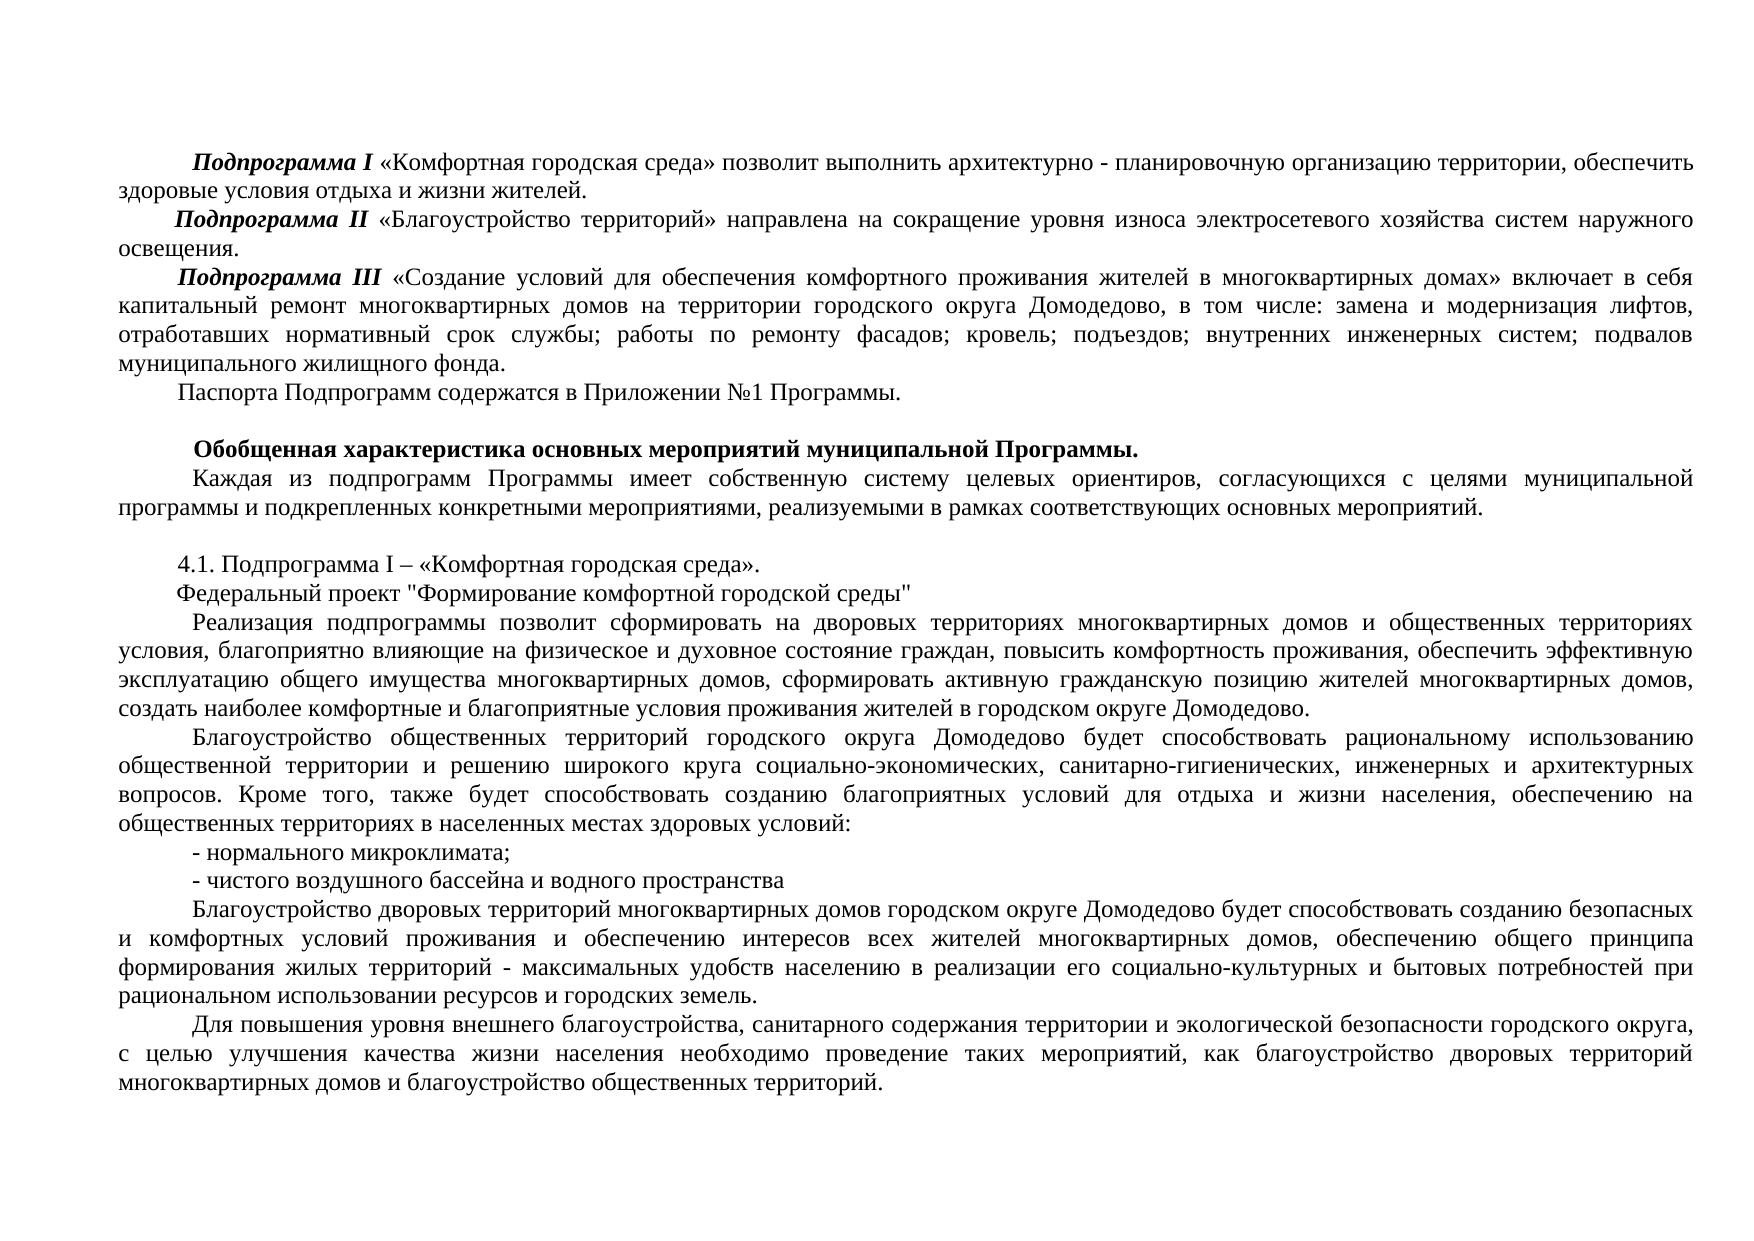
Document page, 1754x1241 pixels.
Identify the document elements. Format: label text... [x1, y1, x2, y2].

text Реализация подпрограммы позволит сформировать на дворовых территориях многоквартирных домов и общественных территориях условия, благоприятно влияющие на физическое и духовное состояние граждан, повысить комфортность проживания, обеспечить эффективную эксплуатацию общего имущества многоквартирных домов, сформировать активную гражданскую позицию жителей многоквартирных домов, создать наиболее комфортные и благоприятные условия проживания жителей в городском округе Домодедово. [118, 607, 1695, 722]
text Для повышения уровня внешнего благоустройства, санитарного содержания территории и экологической безопасности городского округа, с целью улучшения качества жизни населения необходимо проведение таких мероприятий, как благоустройство дворовых территорий многоквартирных домов и благоустройство общественных территорий. [118, 1009, 1695, 1096]
text - нормального микроклимата; [118, 837, 1695, 866]
text Каждая из подпрограмм Программы имеет собственную систему целевых ориентиров, согласующихся с целями муниципальной программы и подкрепленных конкретными мероприятиями, реализуемыми в рамках соответствующих основных мероприятий. [118, 463, 1695, 521]
text Обобщенная характеристика основных мероприятий муниципальной Программы. [193, 434, 1695, 463]
text Подпрограмма II «Благоустройство территорий» направлена на сокращение уровня износа электросетевого хозяйства систем наружного освещения. [118, 204, 1695, 262]
text Подпрограмма I «Комфортная городская среда» позволит выполнить архитектурно - планировочную организацию территории, обеспечить здоровые условия отдыха и жизни жителей. [118, 147, 1695, 204]
text Благоустройство дворовых территорий многоквартирных домов городском округе Домодедово будет способствовать созданию безопасных и комфортных условий проживания и обеспечению интересов всех жителей многоквартирных домов, обеспечению общего принципа формирования жилых территорий - максимальных удобств населению в реализации его социально-культурных и бытовых потребностей при рациональном использовании ресурсов и городских земель. [118, 894, 1695, 1009]
text 4.1. Подпрограмма I – «Комфортная городская среда». [177, 549, 1695, 578]
text Подпрограмма III «Создание условий для обеспечения комфортного проживания жителей в многоквартирных домах» включает в себя капитальный ремонт многоквартирных домов на территории городского округа Домодедово, в том числе: замена и модернизация лифтов, отработавших нормативный срок службы; работы по ремонту фасадов; кровель; подъездов; внутренних инженерных систем; подвалов муниципального жилищного фонда. [118, 262, 1695, 377]
text Федеральный проект "Формирование комфортной городской среды" [176, 578, 1695, 607]
text Благоустройство общественных территорий городского округа Домодедово будет способствовать рациональному использованию общественной территории и решению широкого круга социально-экономических, санитарно-гигиенических, инженерных и архитектурных вопросов. Кроме того, также будет способствовать созданию благоприятных условий для отдыха и жизни населения, обеспечению на общественных территориях в населенных местах здоровых условий: [118, 722, 1695, 837]
text Паспорта Подпрограмм содержатся в Приложении №1 Программы. [118, 377, 1695, 406]
text - чистого воздушного бассейна и водного пространства [118, 866, 1695, 894]
